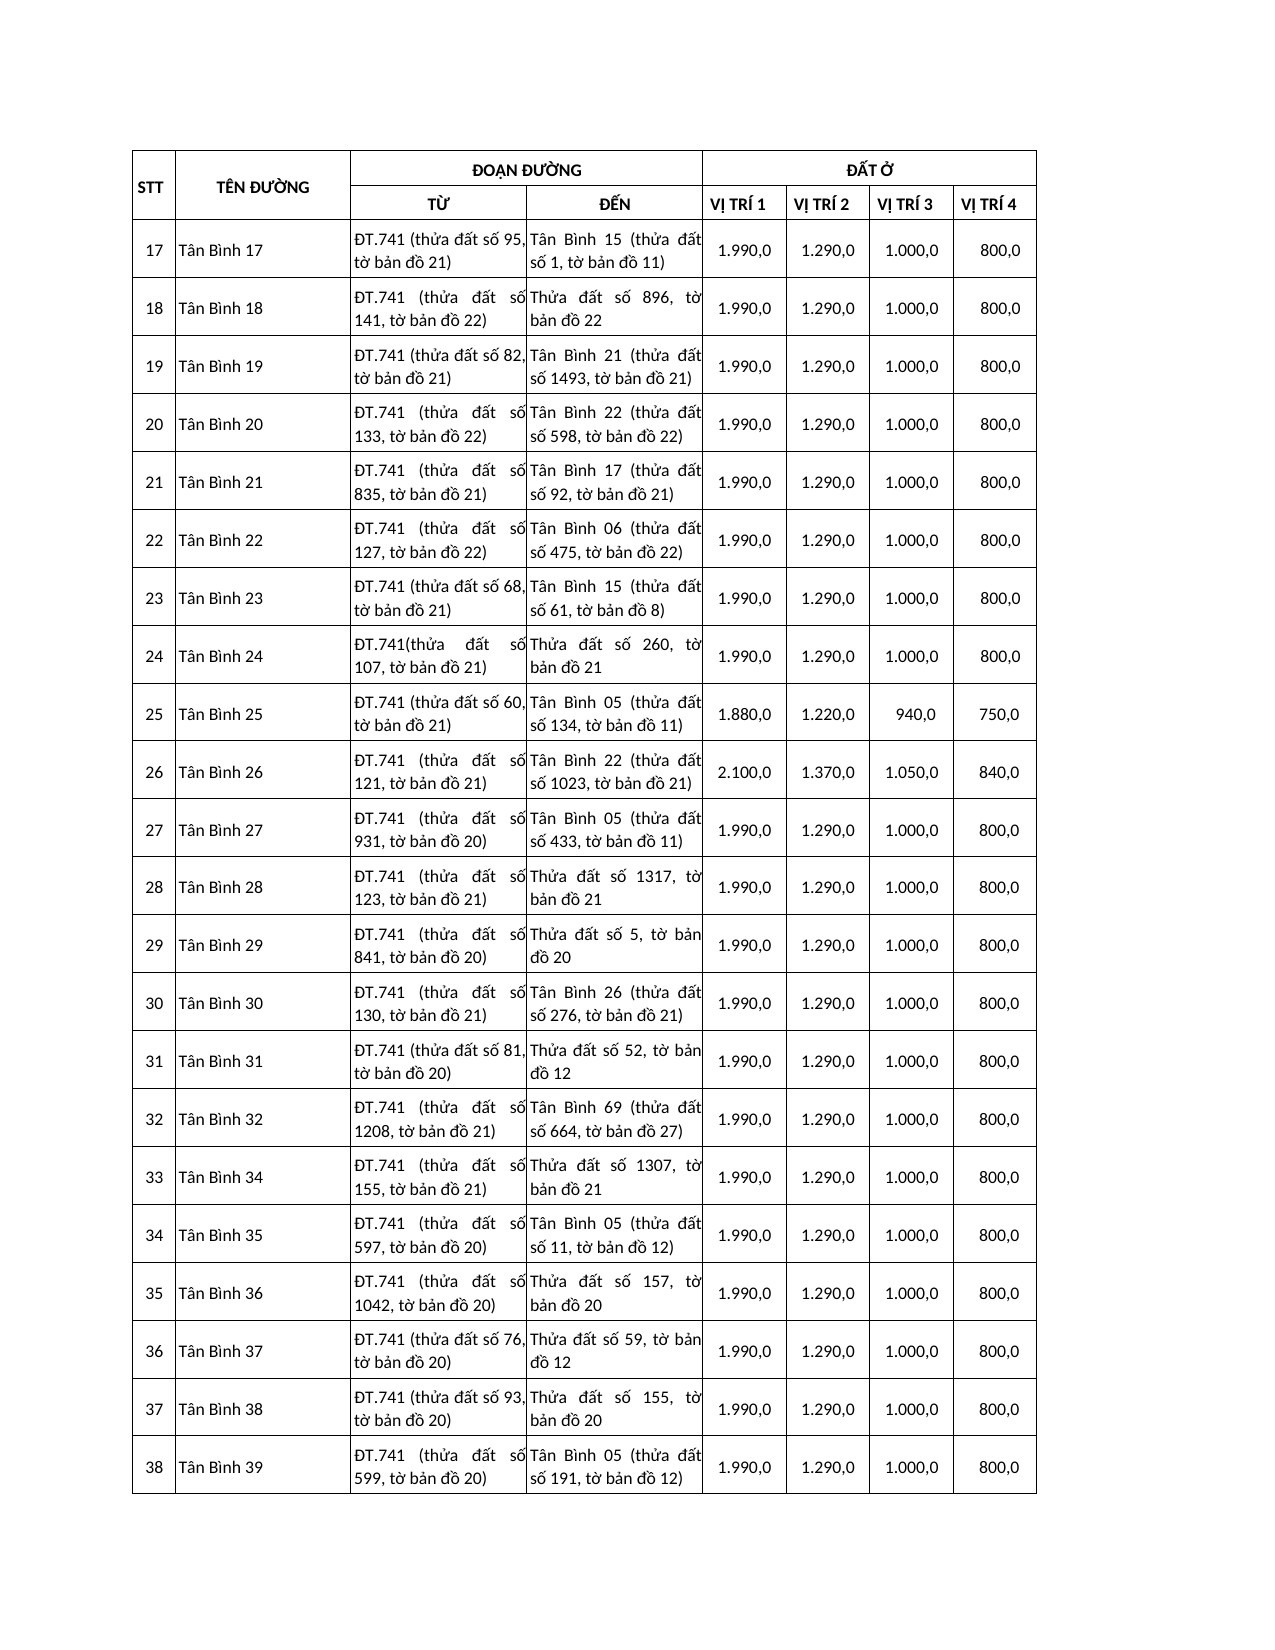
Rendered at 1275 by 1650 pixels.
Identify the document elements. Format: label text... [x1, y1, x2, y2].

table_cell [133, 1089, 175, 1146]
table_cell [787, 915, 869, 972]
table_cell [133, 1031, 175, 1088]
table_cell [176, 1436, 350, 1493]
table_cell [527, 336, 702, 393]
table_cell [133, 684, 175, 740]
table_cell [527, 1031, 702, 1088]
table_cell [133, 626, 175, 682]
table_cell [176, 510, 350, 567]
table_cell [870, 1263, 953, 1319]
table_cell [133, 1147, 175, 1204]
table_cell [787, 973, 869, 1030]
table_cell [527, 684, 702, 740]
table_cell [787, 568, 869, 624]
table_header ĐẤT Ở [703, 151, 1036, 184]
table_cell VỊ TRÍ 4 [954, 186, 1036, 219]
table_cell VỊ TRÍ 1 [703, 186, 786, 219]
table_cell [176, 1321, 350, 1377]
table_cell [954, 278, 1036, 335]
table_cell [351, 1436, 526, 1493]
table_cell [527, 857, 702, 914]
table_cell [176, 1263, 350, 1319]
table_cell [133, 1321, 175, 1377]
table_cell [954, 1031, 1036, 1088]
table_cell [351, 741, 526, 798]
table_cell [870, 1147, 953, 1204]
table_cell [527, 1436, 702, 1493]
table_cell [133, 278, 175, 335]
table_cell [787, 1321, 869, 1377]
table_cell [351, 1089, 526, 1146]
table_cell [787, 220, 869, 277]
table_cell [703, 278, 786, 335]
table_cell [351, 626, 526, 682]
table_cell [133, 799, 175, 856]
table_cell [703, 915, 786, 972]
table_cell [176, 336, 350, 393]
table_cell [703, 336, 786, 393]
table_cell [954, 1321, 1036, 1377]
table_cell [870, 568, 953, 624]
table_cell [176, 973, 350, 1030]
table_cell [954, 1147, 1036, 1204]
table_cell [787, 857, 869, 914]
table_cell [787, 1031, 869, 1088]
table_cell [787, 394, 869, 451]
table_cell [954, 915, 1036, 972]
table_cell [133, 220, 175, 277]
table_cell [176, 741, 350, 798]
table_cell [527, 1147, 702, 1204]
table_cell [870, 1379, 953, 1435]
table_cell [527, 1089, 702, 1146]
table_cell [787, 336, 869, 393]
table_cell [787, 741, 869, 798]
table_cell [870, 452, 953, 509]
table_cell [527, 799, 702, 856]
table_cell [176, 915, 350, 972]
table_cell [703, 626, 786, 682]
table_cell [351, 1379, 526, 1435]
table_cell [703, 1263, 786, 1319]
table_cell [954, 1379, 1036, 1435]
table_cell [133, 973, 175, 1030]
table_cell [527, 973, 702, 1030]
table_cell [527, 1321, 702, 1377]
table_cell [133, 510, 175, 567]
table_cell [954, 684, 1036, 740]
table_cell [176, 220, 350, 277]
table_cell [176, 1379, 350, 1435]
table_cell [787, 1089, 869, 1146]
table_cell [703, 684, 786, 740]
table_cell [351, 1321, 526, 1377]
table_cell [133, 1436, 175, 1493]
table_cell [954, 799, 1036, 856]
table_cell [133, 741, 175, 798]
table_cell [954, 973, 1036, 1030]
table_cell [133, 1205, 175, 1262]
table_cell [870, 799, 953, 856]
table_cell ĐẾN [527, 186, 702, 219]
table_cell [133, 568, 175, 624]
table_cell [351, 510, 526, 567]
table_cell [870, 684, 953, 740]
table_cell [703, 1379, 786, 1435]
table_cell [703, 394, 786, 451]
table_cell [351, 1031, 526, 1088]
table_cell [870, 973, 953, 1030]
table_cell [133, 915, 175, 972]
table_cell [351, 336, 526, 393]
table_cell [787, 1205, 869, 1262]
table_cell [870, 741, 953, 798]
table_header ĐOẠN ĐƯỜNG [351, 151, 702, 184]
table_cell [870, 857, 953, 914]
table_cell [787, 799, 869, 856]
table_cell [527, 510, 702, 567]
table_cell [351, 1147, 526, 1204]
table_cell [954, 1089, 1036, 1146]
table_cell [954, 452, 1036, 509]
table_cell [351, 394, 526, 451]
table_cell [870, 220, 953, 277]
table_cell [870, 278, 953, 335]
table_cell VỊ TRÍ 2 [787, 186, 869, 219]
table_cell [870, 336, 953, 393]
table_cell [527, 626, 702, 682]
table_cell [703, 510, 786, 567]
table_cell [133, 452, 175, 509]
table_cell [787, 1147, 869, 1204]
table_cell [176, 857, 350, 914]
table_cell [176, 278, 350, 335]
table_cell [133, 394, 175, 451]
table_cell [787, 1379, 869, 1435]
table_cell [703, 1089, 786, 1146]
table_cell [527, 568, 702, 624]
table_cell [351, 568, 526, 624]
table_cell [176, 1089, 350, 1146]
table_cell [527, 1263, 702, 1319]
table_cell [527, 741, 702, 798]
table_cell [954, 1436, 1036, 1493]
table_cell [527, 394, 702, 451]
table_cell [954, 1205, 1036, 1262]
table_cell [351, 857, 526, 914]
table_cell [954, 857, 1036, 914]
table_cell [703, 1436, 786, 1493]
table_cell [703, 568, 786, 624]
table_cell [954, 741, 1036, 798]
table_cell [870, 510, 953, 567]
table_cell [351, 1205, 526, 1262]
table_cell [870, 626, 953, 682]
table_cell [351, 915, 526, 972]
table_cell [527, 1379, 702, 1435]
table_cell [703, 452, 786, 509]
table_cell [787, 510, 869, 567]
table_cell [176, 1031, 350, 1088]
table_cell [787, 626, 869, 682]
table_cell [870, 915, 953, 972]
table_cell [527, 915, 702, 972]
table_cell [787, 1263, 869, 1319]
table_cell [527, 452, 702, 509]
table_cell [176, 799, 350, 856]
table_header STT [133, 151, 175, 219]
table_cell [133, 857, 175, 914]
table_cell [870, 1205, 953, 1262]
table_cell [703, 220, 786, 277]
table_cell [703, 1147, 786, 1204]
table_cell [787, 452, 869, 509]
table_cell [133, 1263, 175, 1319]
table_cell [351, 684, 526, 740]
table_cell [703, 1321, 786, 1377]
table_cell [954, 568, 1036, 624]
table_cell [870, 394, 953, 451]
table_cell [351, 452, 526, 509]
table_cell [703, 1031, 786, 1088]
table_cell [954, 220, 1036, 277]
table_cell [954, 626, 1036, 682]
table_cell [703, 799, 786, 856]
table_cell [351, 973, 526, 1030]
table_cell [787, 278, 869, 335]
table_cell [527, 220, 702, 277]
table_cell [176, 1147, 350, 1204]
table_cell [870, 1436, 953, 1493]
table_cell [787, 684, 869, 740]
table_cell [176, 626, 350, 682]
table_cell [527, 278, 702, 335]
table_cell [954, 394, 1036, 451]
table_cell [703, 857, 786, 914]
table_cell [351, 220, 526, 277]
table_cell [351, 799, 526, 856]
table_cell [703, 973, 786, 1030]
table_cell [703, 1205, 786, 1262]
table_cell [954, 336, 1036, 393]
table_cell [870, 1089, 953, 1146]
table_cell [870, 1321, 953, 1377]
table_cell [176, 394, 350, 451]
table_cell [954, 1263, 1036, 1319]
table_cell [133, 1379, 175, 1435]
table_cell VỊ TRÍ 3 [870, 186, 953, 219]
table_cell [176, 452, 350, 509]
table_header TÊN ĐƯỜNG [176, 151, 350, 219]
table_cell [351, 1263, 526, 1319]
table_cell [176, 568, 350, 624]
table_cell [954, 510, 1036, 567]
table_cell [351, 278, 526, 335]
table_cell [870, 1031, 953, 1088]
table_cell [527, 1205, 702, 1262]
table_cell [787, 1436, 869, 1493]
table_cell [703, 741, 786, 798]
table_cell TỪ [351, 186, 526, 219]
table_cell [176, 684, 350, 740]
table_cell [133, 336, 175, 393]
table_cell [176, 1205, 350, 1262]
